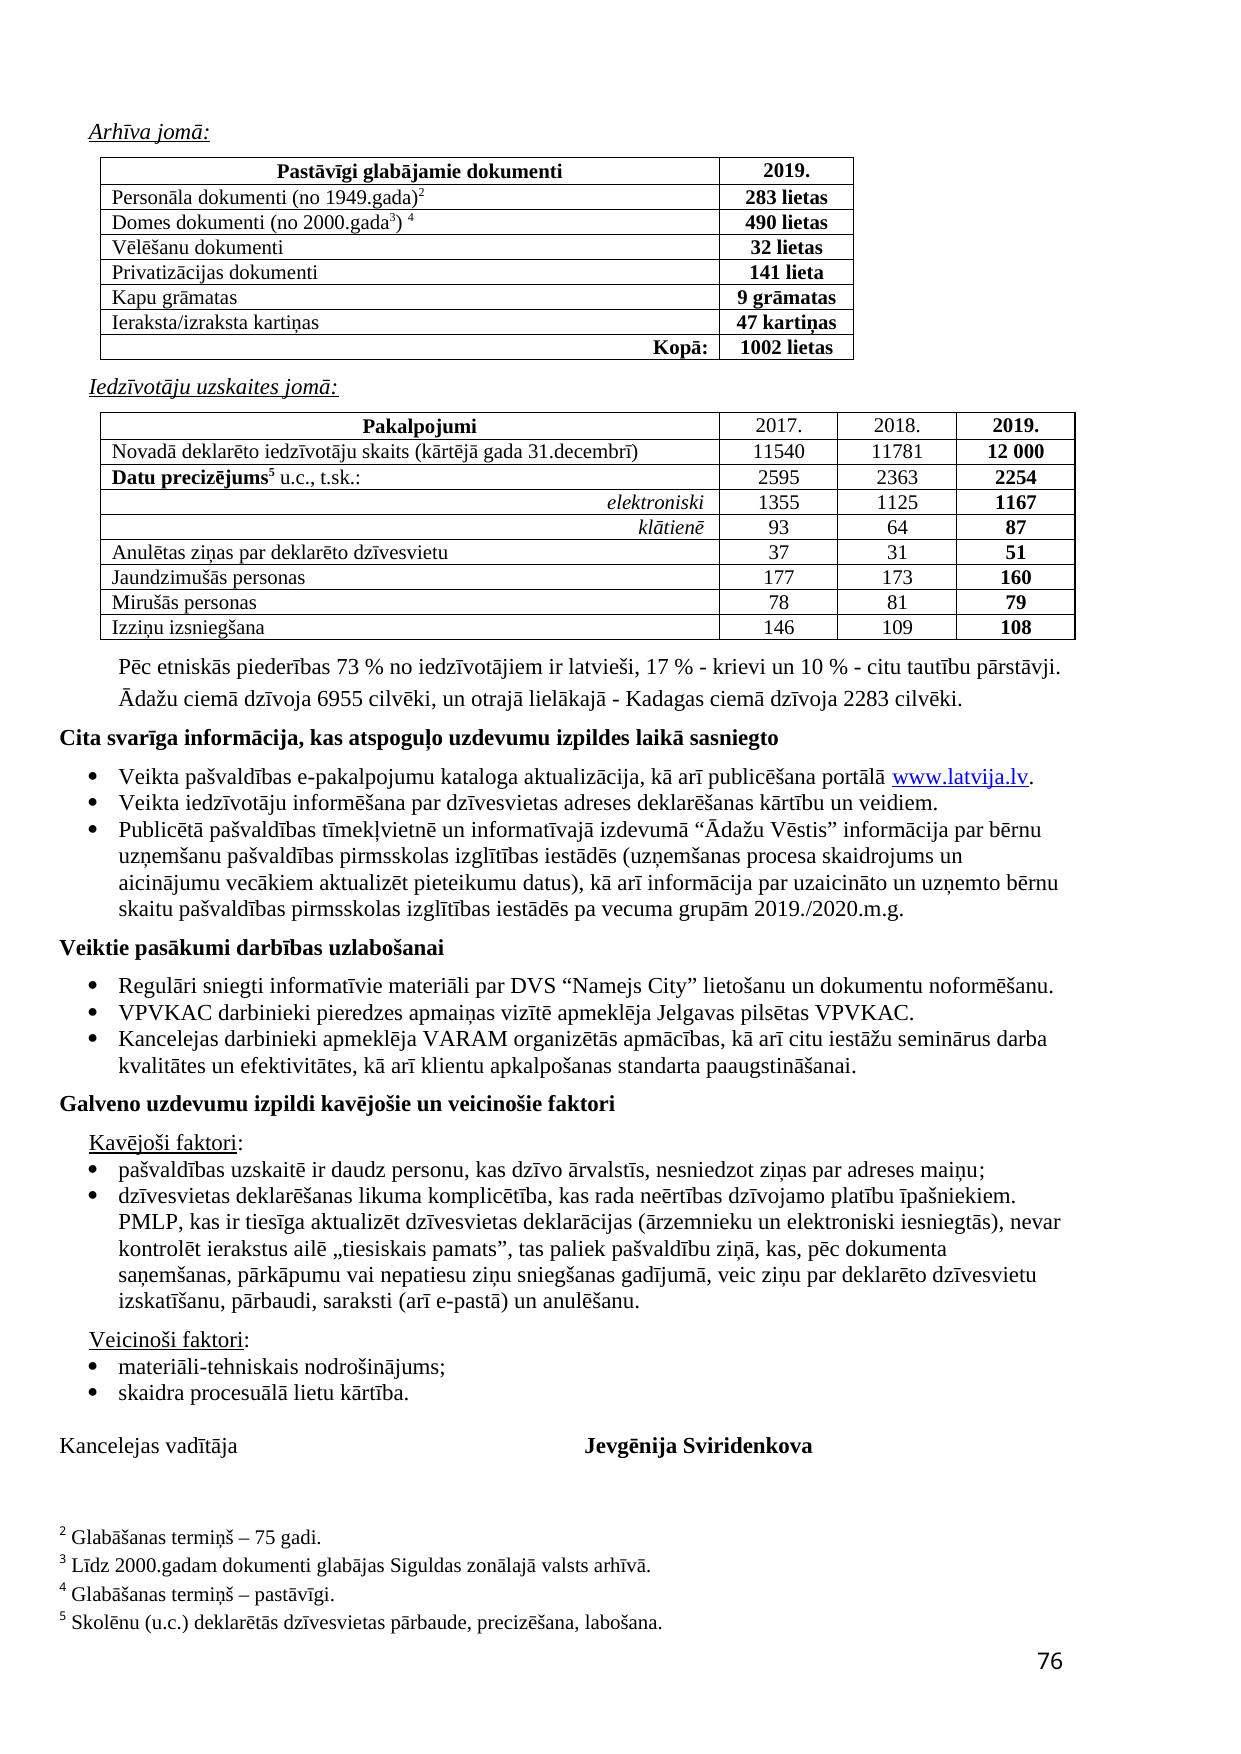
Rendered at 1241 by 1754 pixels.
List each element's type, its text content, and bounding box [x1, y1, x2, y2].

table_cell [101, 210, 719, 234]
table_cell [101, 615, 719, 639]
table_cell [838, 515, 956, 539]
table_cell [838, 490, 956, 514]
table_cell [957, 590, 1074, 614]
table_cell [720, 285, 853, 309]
text Galveno uzdevumu izpildi kavējošie un veicinošie faktori [59, 1091, 1063, 1117]
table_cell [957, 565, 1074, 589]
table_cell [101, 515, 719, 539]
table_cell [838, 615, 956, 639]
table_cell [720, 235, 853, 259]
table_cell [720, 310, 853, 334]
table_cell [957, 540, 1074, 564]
list skaidra procesuālā lietu kārtība. [89, 1379, 1063, 1405]
list pašvaldības uzskaitē ir daudz personu, kas dzīvo ārvalstīs, nesniedzot ziņas par adreses maiņu; [89, 1156, 1063, 1182]
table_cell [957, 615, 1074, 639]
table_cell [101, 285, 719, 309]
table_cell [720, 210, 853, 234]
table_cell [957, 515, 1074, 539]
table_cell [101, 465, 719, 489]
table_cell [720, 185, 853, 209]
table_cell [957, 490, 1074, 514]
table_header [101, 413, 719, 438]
list Publicētā pašvaldības tīmekļvietnē un informatīvajā izdevumā “Ādažu Vēstis” informācija par bērnu uzņemšanu pašvaldības pirmsskolas izglītības iestādēs (uzņemšanas procesa skaidrojums un aicinājumu vecākiem aktualizēt pieteikumu datus), kā arī informācija par uzaicināto un uzņemto bērnu skaitu pašvaldības pirmsskolas izglītības iestādēs pa vecuma grupām 2019./2020.m.g. [89, 816, 1063, 921]
list dzīvesvietas deklarēšanas likuma komplicētība, kas rada neērtības dzīvojamo platību īpašniekiem. PMLP, kas ir tiesīga aktualizēt dzīvesvietas deklarācijas (ārzemnieku un elektroniski iesniegtās), nevar kontrolēt ierakstus ailē „tiesiskais pamats”, tas paliek pašvaldību ziņā, kas, pēc dokumenta saņemšanas, pārkāpumu vai nepatiesu ziņu sniegšanas gadījumā, veic ziņu par deklarēto dzīvesvietu izskatīšanu, pārbaudi, saraksti (arī e-pastā) un anulēšanu. [89, 1182, 1063, 1314]
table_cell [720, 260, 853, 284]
list Kancelejas darbinieki apmeklēja VARAM organizētās apmācības, kā arī citu iestāžu seminārus darba kvalitātes un efektivitātes, kā arī klientu apkalpošanas standarta paaugstināšanai. [89, 1025, 1063, 1078]
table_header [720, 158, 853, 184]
list VPVKAC darbinieki pieredzes apmaiņas vizītē apmeklēja Jelgavas pilsētas VPVKAC. [89, 999, 1063, 1025]
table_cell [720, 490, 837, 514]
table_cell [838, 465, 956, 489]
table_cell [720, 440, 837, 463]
text Kavējoši faktori: [89, 1129, 1063, 1156]
text Iedzīvotāju uzskaites jomā: [89, 373, 1063, 399]
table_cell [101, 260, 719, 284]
list Veikta pašvaldības e-pakalpojumu kataloga aktualizācija, kā arī publicēšana portālā www.latvija.lv. [89, 763, 1063, 789]
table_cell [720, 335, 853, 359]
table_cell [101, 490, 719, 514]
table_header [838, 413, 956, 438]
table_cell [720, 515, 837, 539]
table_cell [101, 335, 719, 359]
list Veikta iedzīvotāju informēšana par dzīvesvietas adreses deklarēšanas kārtību un veidiem. [89, 789, 1063, 816]
text Veicinoši faktori: [89, 1326, 1063, 1353]
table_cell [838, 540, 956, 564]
text Veiktie pasākumi darbības uzlabošanai [59, 934, 1063, 960]
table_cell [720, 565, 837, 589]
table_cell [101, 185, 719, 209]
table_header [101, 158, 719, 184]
text Arhīva jomā: [89, 118, 1063, 144]
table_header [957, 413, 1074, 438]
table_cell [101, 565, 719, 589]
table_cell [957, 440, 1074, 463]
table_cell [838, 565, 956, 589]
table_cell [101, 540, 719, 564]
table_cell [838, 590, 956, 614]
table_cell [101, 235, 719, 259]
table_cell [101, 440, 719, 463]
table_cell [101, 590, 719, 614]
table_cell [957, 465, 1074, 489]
list Regulāri sniegti informatīvie materiāli par DVS “Namejs City” lietošanu un dokumentu noformēšanu. [89, 973, 1063, 999]
text Kancelejas vadītāja Jevgēnija Sviridenkova [59, 1432, 1063, 1458]
text Pēc etniskās piederības 73 % no iedzīvotājiem ir latvieši, 17 % - krievi un 10 % - citu tautību pārstāvji. [118, 653, 1063, 679]
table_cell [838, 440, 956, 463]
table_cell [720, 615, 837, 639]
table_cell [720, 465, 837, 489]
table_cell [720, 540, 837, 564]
text Cita svarīga informācija, kas atspoguļo uzdevumu izpildes laikā sasniegto [59, 724, 1063, 751]
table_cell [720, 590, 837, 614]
list materiāli-tehniskais nodrošinājums; [89, 1353, 1063, 1379]
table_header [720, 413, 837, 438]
text Ādažu ciemā dzīvoja 6955 cilvēki, un otrajā lielākajā - Kadagas ciemā dzīvoja 2283 cilvēki. [118, 685, 1063, 712]
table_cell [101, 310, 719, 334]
